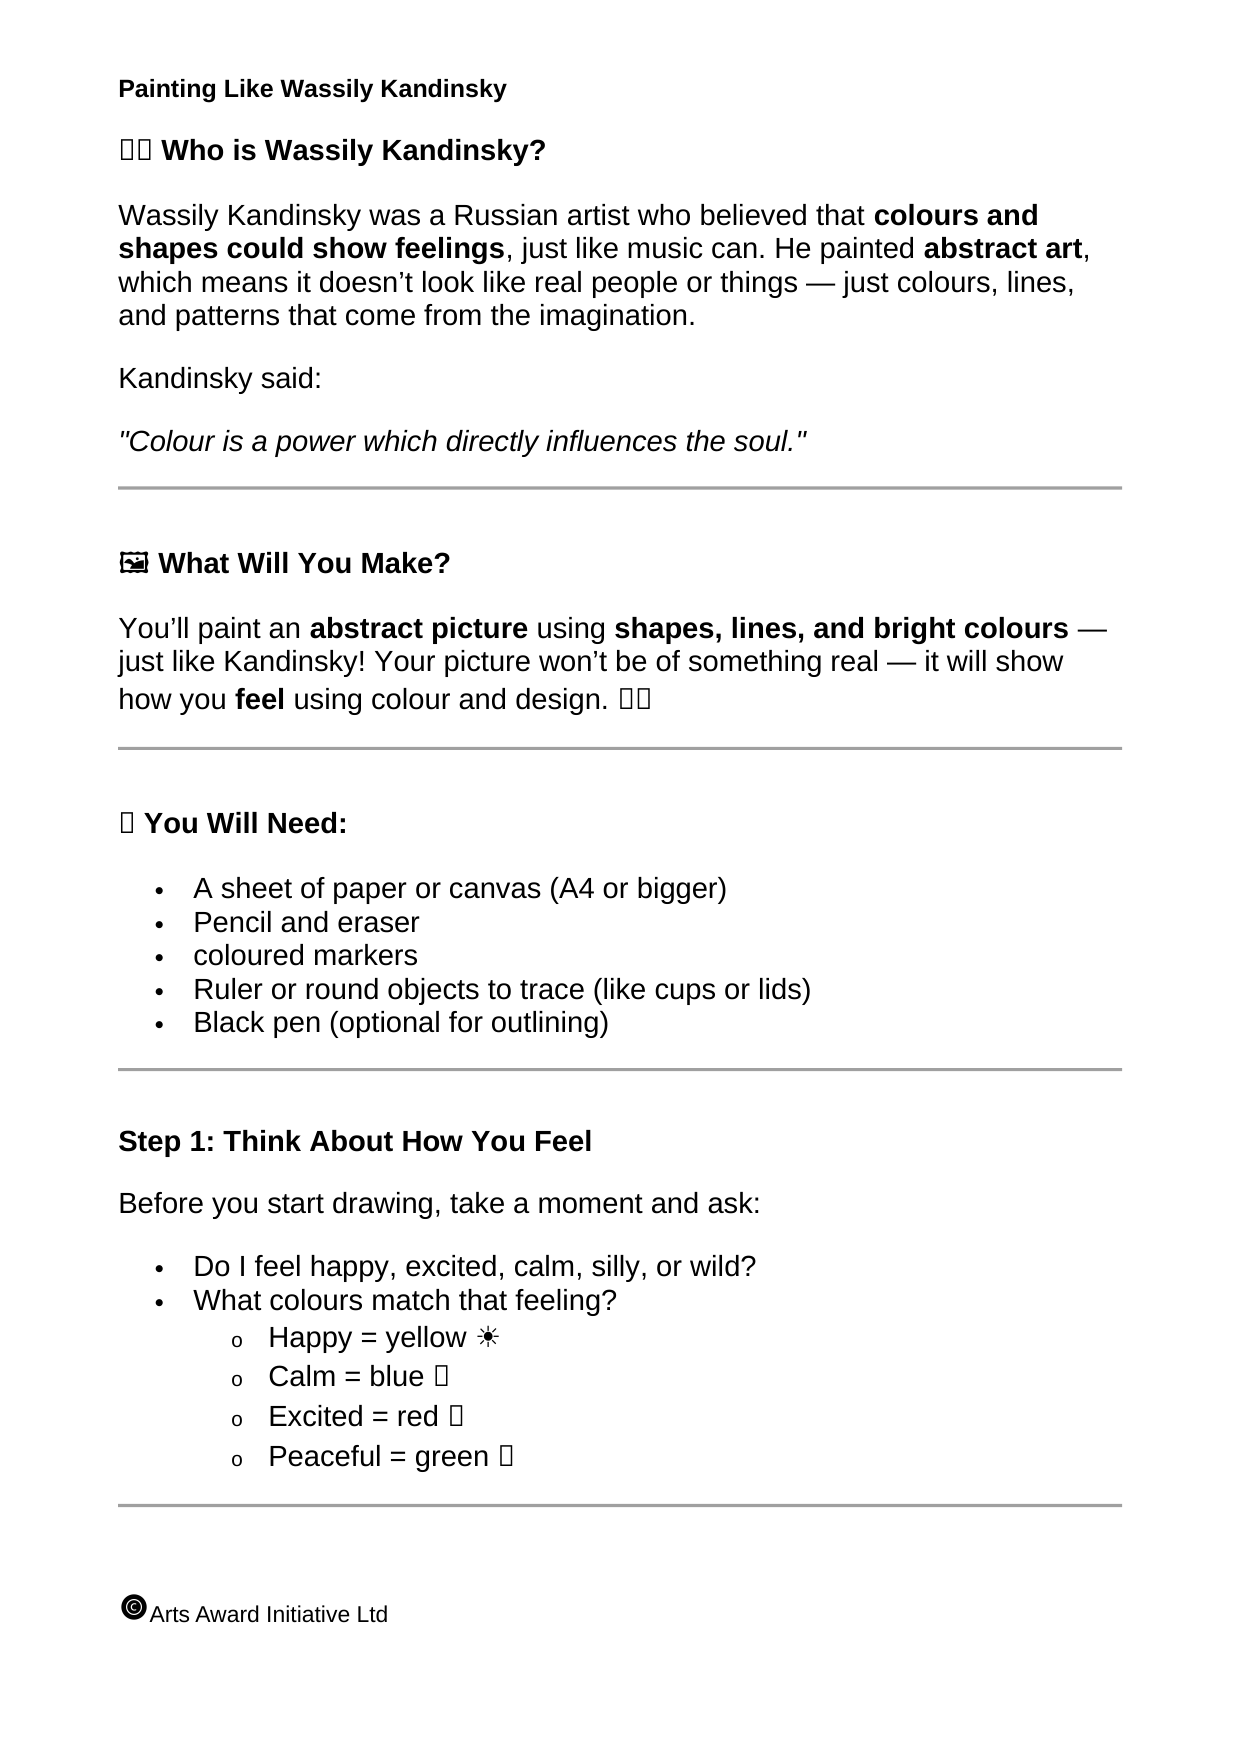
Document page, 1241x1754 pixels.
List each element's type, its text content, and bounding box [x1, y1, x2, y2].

text "Colour is a power which directly influences the soul." [118, 424, 1122, 457]
list What colours match that feeling? [156, 1282, 1122, 1316]
text 🖼️ What Will You Make? [118, 542, 1122, 582]
text 🧑‍🎨 Who is Wassily Kandinsky? [118, 129, 1122, 168]
text Kandinsky said: [118, 361, 1122, 394]
list A sheet of paper or canvas (A4 or bigger) [156, 871, 1122, 905]
text Step 1: Think About How You Feel [118, 1123, 1122, 1157]
list Ruler or round objects to trace (like cups or lids) [156, 972, 1122, 1005]
list Happy = yellow ☀️ [231, 1316, 1122, 1356]
list coloured markers [156, 938, 1122, 972]
text Wassily Kandinsky was a Russian artist who believed that colours and shapes could show feelings, just like music can. He painted abstract art, which means it doesn’t look like real people or things — just colours, lines, and patterns that come from the imagination. [118, 198, 1122, 332]
list Calm = blue 🌊 [231, 1356, 1122, 1395]
picture [118, 1591, 150, 1623]
list Peaceful = green 🍃 [231, 1435, 1122, 1475]
text 🧰 You Will Need: [118, 802, 1122, 842]
list Pencil and eraser [156, 905, 1122, 938]
list Black pen (optional for outlining) [156, 1005, 1122, 1039]
text Before you start drawing, take a moment and ask: [118, 1186, 1122, 1220]
list Excited = red 🔥 [231, 1395, 1122, 1435]
list Do I feel happy, excited, calm, silly, or wild? [156, 1249, 1122, 1282]
text You’ll paint an abstract picture using shapes, lines, and bright colours — just like Kandinsky! Your picture won’t be of something real — it will show how you feel using colour and design. 🎵✨ [118, 611, 1122, 718]
